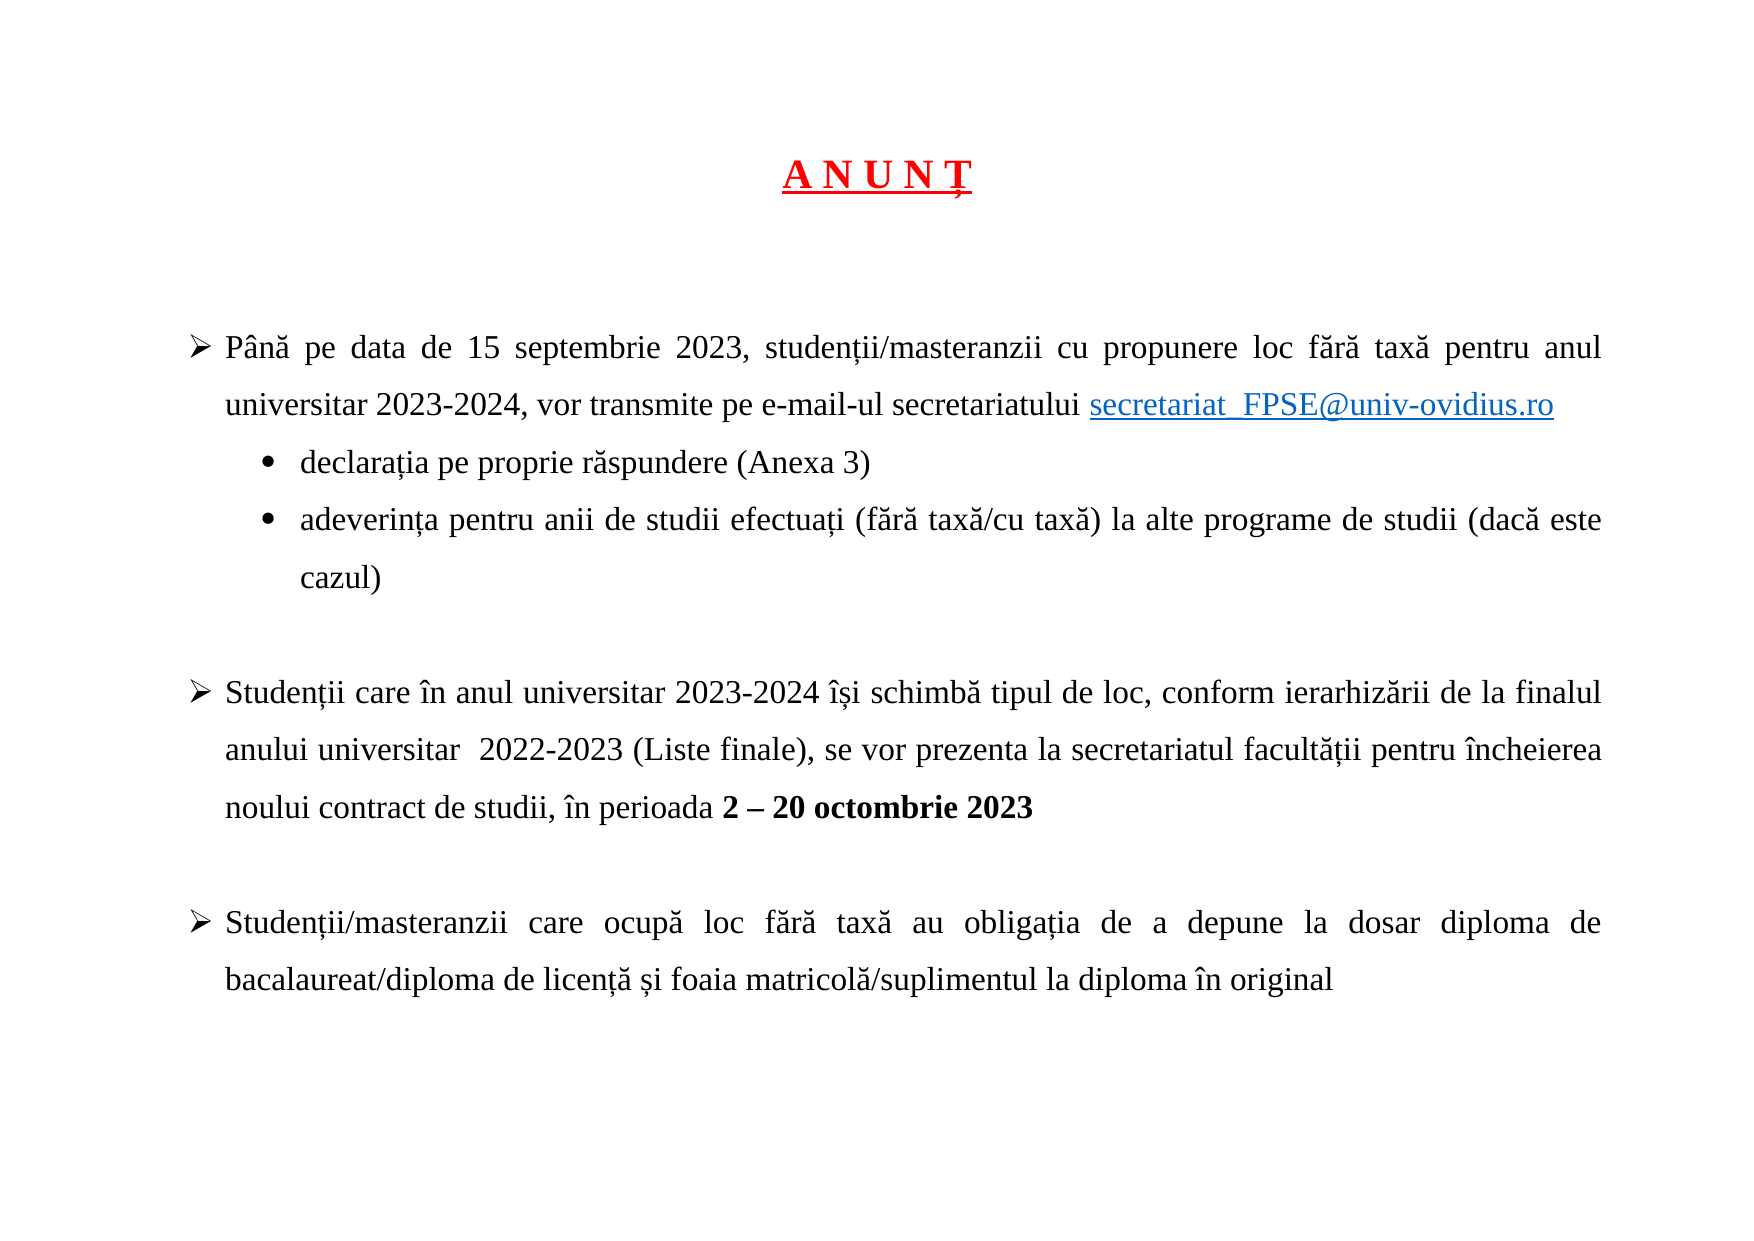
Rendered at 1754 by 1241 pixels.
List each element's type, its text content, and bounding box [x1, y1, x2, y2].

list Până pe data de 15 septembrie 2023, studenții/masteranzii cu propunere loc fără taxă pentru anul universitar 2023-2024, vor transmite pe e-mail-ul secretariatului secretariat_FPSE@univ-ovidius.ro [187, 327, 1604, 423]
list Studenții/masteranzii care ocupă loc fără taxă au obligația de a depune la dosar diploma de bacalaureat/diploma de licență și foaia matricolă/suplimentul la diploma în original [187, 902, 1604, 998]
list adeverința pentru anii de studii efectuați (fără taxă/cu taxă) la alte programe de studii (dacă este cazul) [262, 499, 1604, 595]
text A N U N Ț [150, 150, 1604, 198]
list declarația pe proprie răspundere (Anexa 3) [262, 442, 1604, 480]
list Studenții care în anul universitar 2023-2024 își schimbă tipul de loc, conform ierarhizării de la finalul anului universitar 2022-2023 (Liste finale), se vor prezenta la secretariatul facultății pentru încheierea noului contract de studii, în perioada 2 – 20 octombrie 2023 [187, 672, 1604, 825]
